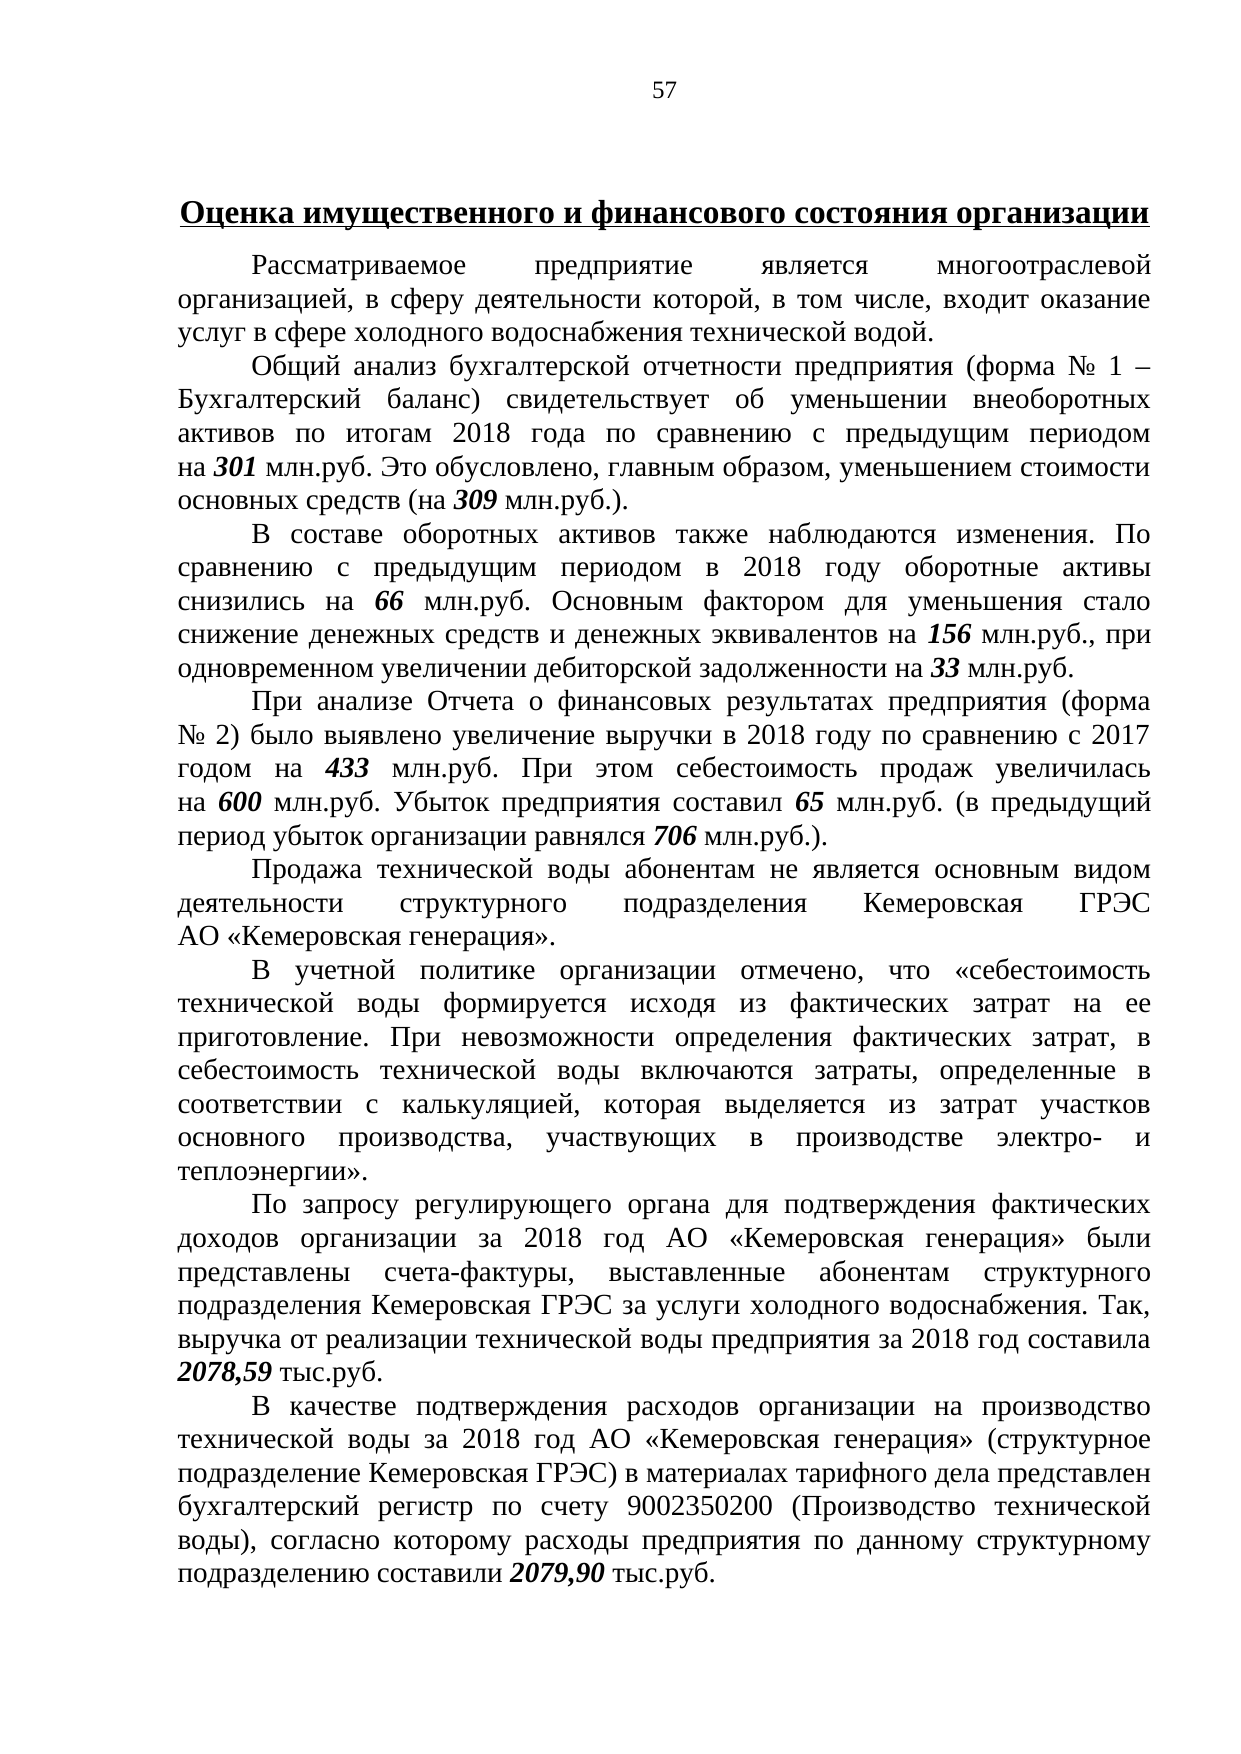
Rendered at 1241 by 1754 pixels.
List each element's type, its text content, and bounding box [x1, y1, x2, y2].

text Продажа технической воды абонентам не является основным видом деятельности структурного подразделения Кемеровская ГРЭС АО «Кемеровская генерация». [177, 851, 1152, 952]
text В качестве подтверждения расходов организации на производство технической воды за 2018 год АО «Кемеровская генерация» (структурное подразделение Кемеровская ГРЭС) в материалах тарифного дела представлен бухгалтерский регистр по счету 9002350200 (Производство технической воды), согласно которому расходы предприятия по данному структурному подразделению составили 2079,90 тыс.руб. [177, 1388, 1152, 1589]
text При анализе Отчета о финансовых результатах предприятия (форма № 2) было выявлено увеличение выручки в 2018 году по сравнению с 2017 годом на 433 млн.руб. При этом себестоимость продаж увеличилась на 600 млн.руб. Убыток предприятия составил 65 млн.руб. (в предыдущий период убыток организации равнялся 706 млн.руб.). [177, 683, 1152, 851]
text По запросу регулирующего органа для подтверждения фактических доходов организации за 2018 год АО «Кемеровская генерация» были представлены счета-фактуры, выставленные абонентам структурного подразделения Кемеровская ГРЭС за услуги холодного водоснабжения. Так, выручка от реализации технической воды предприятия за 2018 год составила 2078,59 тыс.руб. [177, 1187, 1152, 1388]
text Оценка имущественного и финансового состояния организации [177, 192, 1152, 231]
text В составе оборотных активов также наблюдаются изменения. По сравнению с предыдущим периодом в 2018 году оборотные активы снизились на 66 млн.руб. Основным фактором для уменьшения стало снижение денежных средств и денежных эквивалентов на 156 млн.руб., при одновременном увеличении дебиторской задолженности на 33 млн.руб. [177, 516, 1152, 683]
text Рассматриваемое предприятие является многоотраслевой организацией, в сферу деятельности которой, в том числе, входит оказание услуг в сфере холодного водоснабжения технической водой. [177, 247, 1152, 348]
text Общий анализ бухгалтерской отчетности предприятия (форма № 1 – Бухгалтерский баланс) свидетельствует об уменьшении внеоборотных активов по итогам 2018 года по сравнению с предыдущим периодом на 301 млн.руб. Это обусловлено, главным образом, уменьшением стоимости основных средств (на 309 млн.руб.). [177, 348, 1152, 516]
text В учетной политике организации отмечено, что «себестоимость технической воды формируется исходя из фактических затрат на ее приготовление. При невозможности определения фактических затрат, в себестоимость технической воды включаются затраты, определенные в соответствии с калькуляцией, которая выделяется из затрат участков основного производства, участвующих в производстве электро- и теплоэнергии». [177, 952, 1152, 1187]
